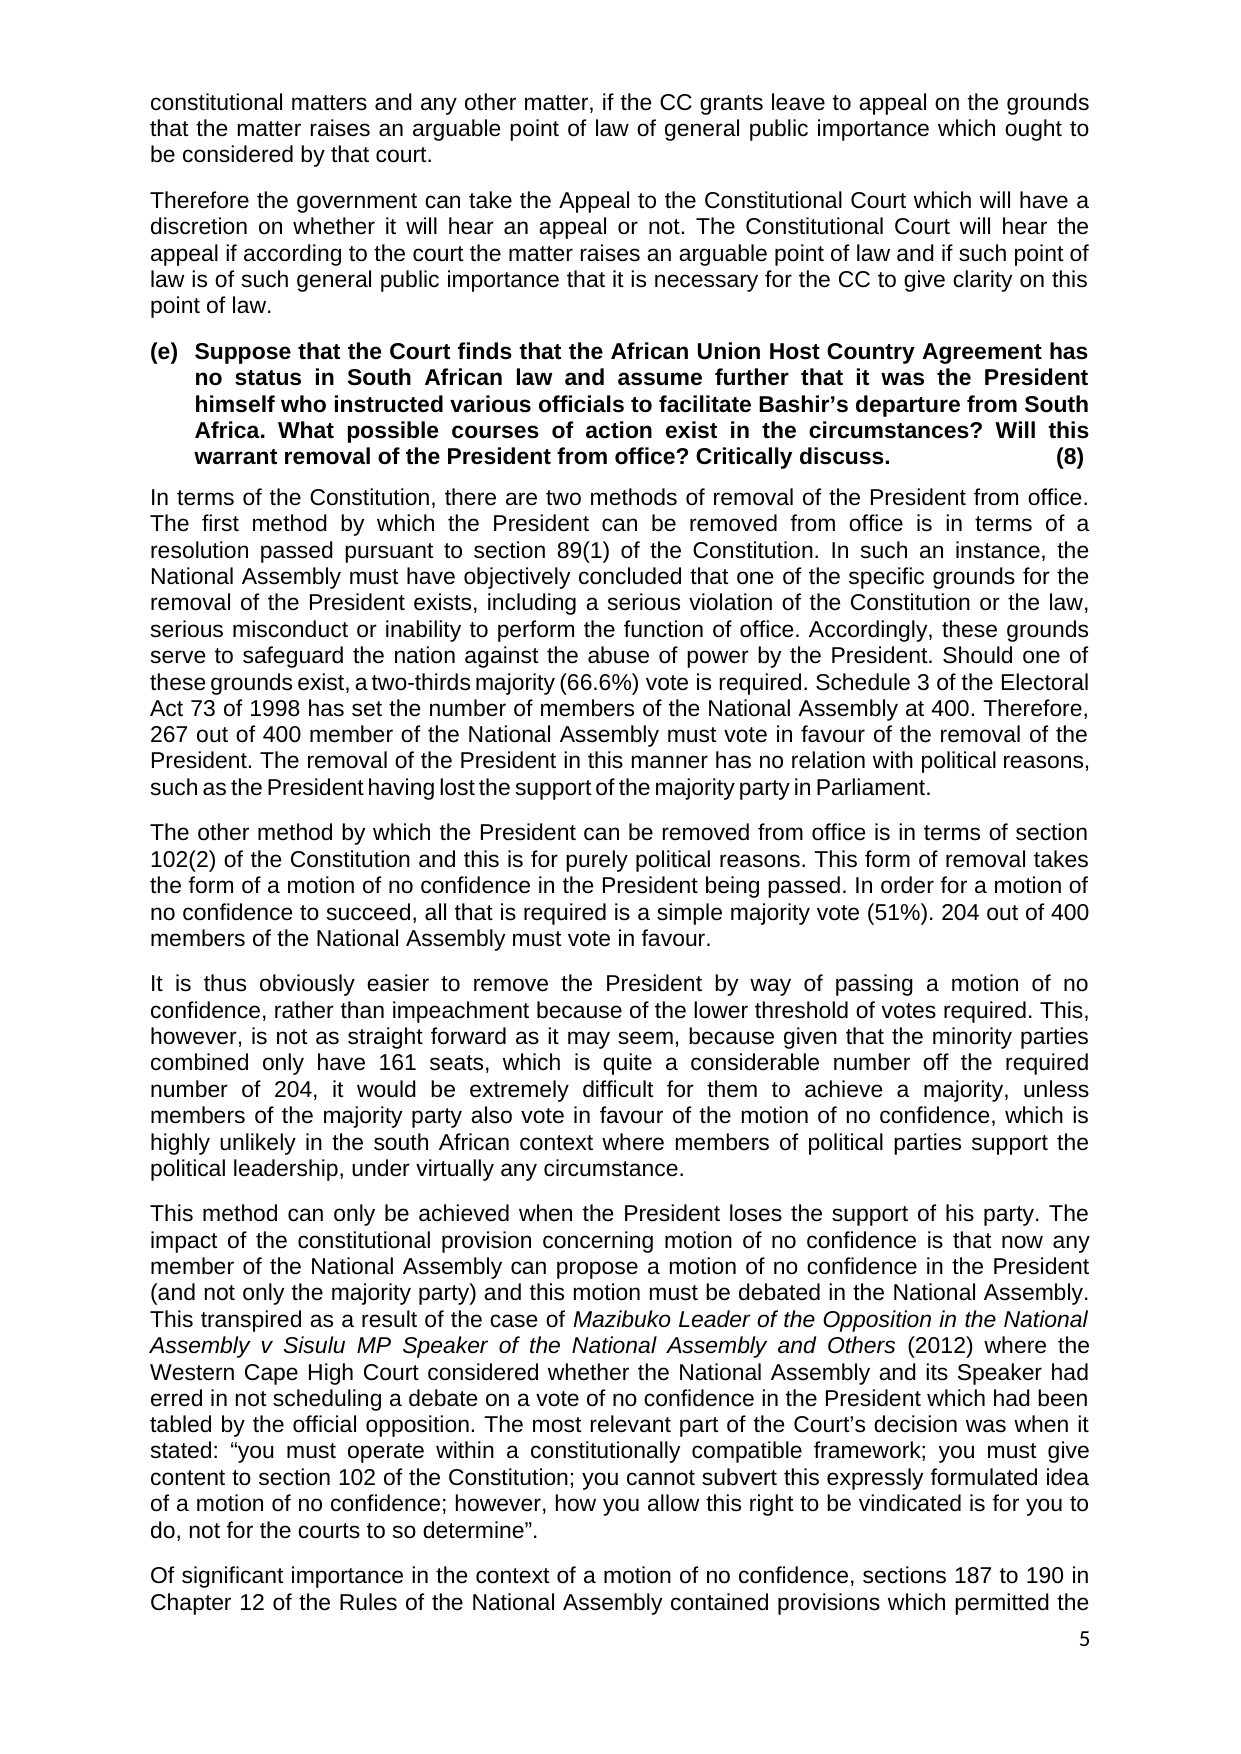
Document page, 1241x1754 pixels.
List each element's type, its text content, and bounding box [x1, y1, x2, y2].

text Therefore the government can take the Appeal to the Constitutional Court which will have a discretion on whether it will hear an appeal or not. The Constitutional Court will hear the appeal if according to the court the matter raises an arguable point of law and if such point of law is of such general public importance that it is necessary for the CC to give clarity on this point of law. [150, 187, 1090, 319]
text It is thus obviously easier to remove the President by way of passing a motion of no confidence, rather than impeachment because of the lower threshold of votes required. This, however, is not as straight forward as it may seem, because given that the minority parties combined only have 161 seats, which is quite a considerable number off the required number of 204, it would be extremely difficult for them to achieve a majority, unless members of the majority party also vote in favour of the motion of no confidence, which is highly unlikely in the south African context where members of political parties support the political leadership, under virtually any circumstance. [150, 970, 1090, 1181]
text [150, 1562, 1090, 1615]
text The other method by which the President can be removed from office is in terms of section 102(2) of the Constitution and this is for purely political reasons. This form of removal takes the form of a motion of no confidence in the President being passed. In order for a motion of no confidence to succeed, all that is required is a simple majority vote (51%). 204 out of 400 members of the National Assembly must vote in favour. [150, 819, 1090, 951]
text In terms of the Constitution, there are two methods of removal of the President from office. The first method by which the President can be removed from office is in terms of a resolution passed pursuant to section 89(1) of the Constitution. In such an instance, the National Assembly must have objectively concluded that one of the specific grounds for the removal of the President exists, including a serious violation of the Constitution or the law, serious misconduct or inability to perform the function of office. Accordingly, these grounds serve to safeguard the nation against the abuse of power by the President. Should one of these grounds exist, a two-thirds majority (66.6%) vote is required. Schedule 3 of the Electoral Act 73 of 1998 has set the number of members of the National Assembly at 400. Therefore, 267 out of 400 member of the National Assembly must vote in favour of the removal of the President. The removal of the President in this manner has no relation with political reasons, such as the President having lost the support of the majority party in Parliament. [150, 484, 1090, 800]
text This method can only be achieved when the President loses the support of his party. The impact of the constitutional provision concerning motion of no confidence is that now any member of the National Assembly can propose a motion of no confidence in the President (and not only the majority party) and this motion must be debated in the National Assembly. This transpired as a result of the case of Mazibuko Leader of the Opposition in the National Assembly v Sisulu MP Speaker of the National Assembly and Others (2012) where the Western Cape High Court considered whether the National Assembly and its Speaker had erred in not scheduling a debate on a vote of no confidence in the President which had been tabled by the official opposition. The most relevant part of the Court’s decision was when it stated: “you must operate within a constitutionally compatible framework; you must give content to section 102 of the Constitution; you cannot subvert this expressly formulated idea of a motion of no confidence; however, how you allow this right to be vindicated is for you to do, not for the courts to so determine”. [150, 1200, 1090, 1543]
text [150, 89, 1090, 168]
list Suppose that the Court finds that the African Union Host Country Agreement has no status in South African law and assume further that it was the President himself who instructed various officials to facilitate Bashir’s departure from South Africa. What possible courses of action exist in the circumstances? Will this warrant removal of the President from office? Critically discuss. (8) [150, 338, 1090, 469]
